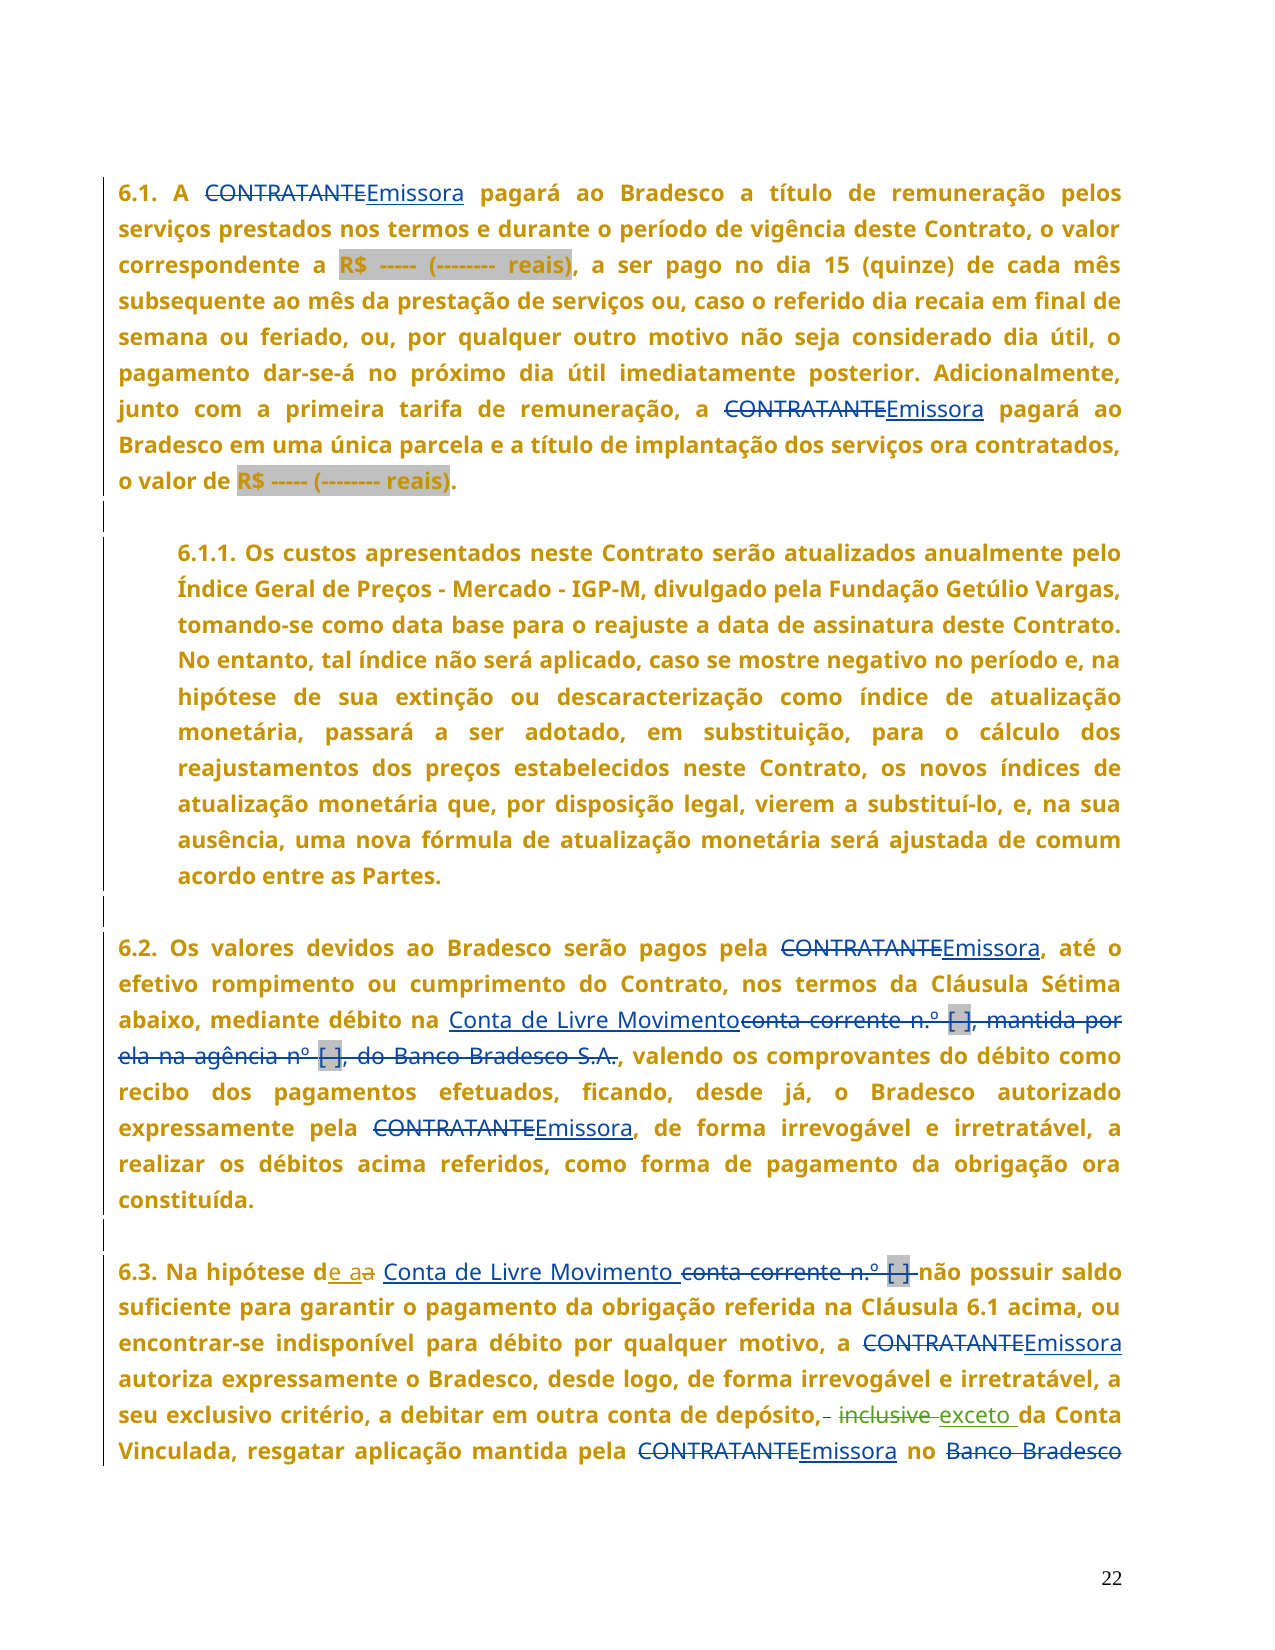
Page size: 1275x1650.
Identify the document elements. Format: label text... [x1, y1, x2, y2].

text 6.2. Os valores devidos ao Bradesco serão pagos pela , até o efetivo rompimento ou cumprimento do Contrato, nos termos da Cláusula Sétima abaixo, mediante débito na , valendo os comprovantes do débito como recibo dos pagamentos efetuados, ficando, desde já, o Bradesco autorizado expressamente pela , de forma irrevogável e irretratável, a realizar os débitos acima referidos, como forma de pagamento da obrigação ora constituída. [118, 932, 1122, 1215]
text 6.1. A pagará ao Bradesco a título de remuneração pelos serviços prestados nos termos e durante o período de vigência deste Contrato, o valor correspondente a R$ ----- (-------- reais), a ser pago no dia 15 (quinze) de cada mês subsequente ao mês da prestação de serviços ou, caso o referido dia recaia em final de semana ou feriado, ou, por qualquer outro motivo não seja considerado dia útil, o pagamento dar-se-á no próximo dia útil imediatamente posterior. Adicionalmente, junto com a primeira tarifa de remuneração, a pagará ao Bradesco em uma única parcela e a título de implantação dos serviços ora contratados, o valor de R$ ----- (-------- reais). [118, 177, 1122, 496]
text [118, 1255, 1122, 1466]
text 6.1.1. Os custos apresentados neste Contrato serão atualizados anualmente pelo Índice Geral de Preços - Mercado - IGP-M, divulgado pela Fundação Getúlio Vargas, tomando-se como data base para o reajuste a data de assinatura deste Contrato. No entanto, tal índice não será aplicado, caso se mostre negativo no período e, na hipótese de sua extinção ou descaracterização como índice de atualização monetária, passará a ser adotado, em substituição, para o cálculo dos reajustamentos dos preços estabelecidos neste Contrato, os novos índices de atualização monetária que, por disposição legal, vierem a substituí-lo, e, na sua ausência, uma nova fórmula de atualização monetária será ajustada de comum acordo entre as Partes. [177, 537, 1122, 891]
